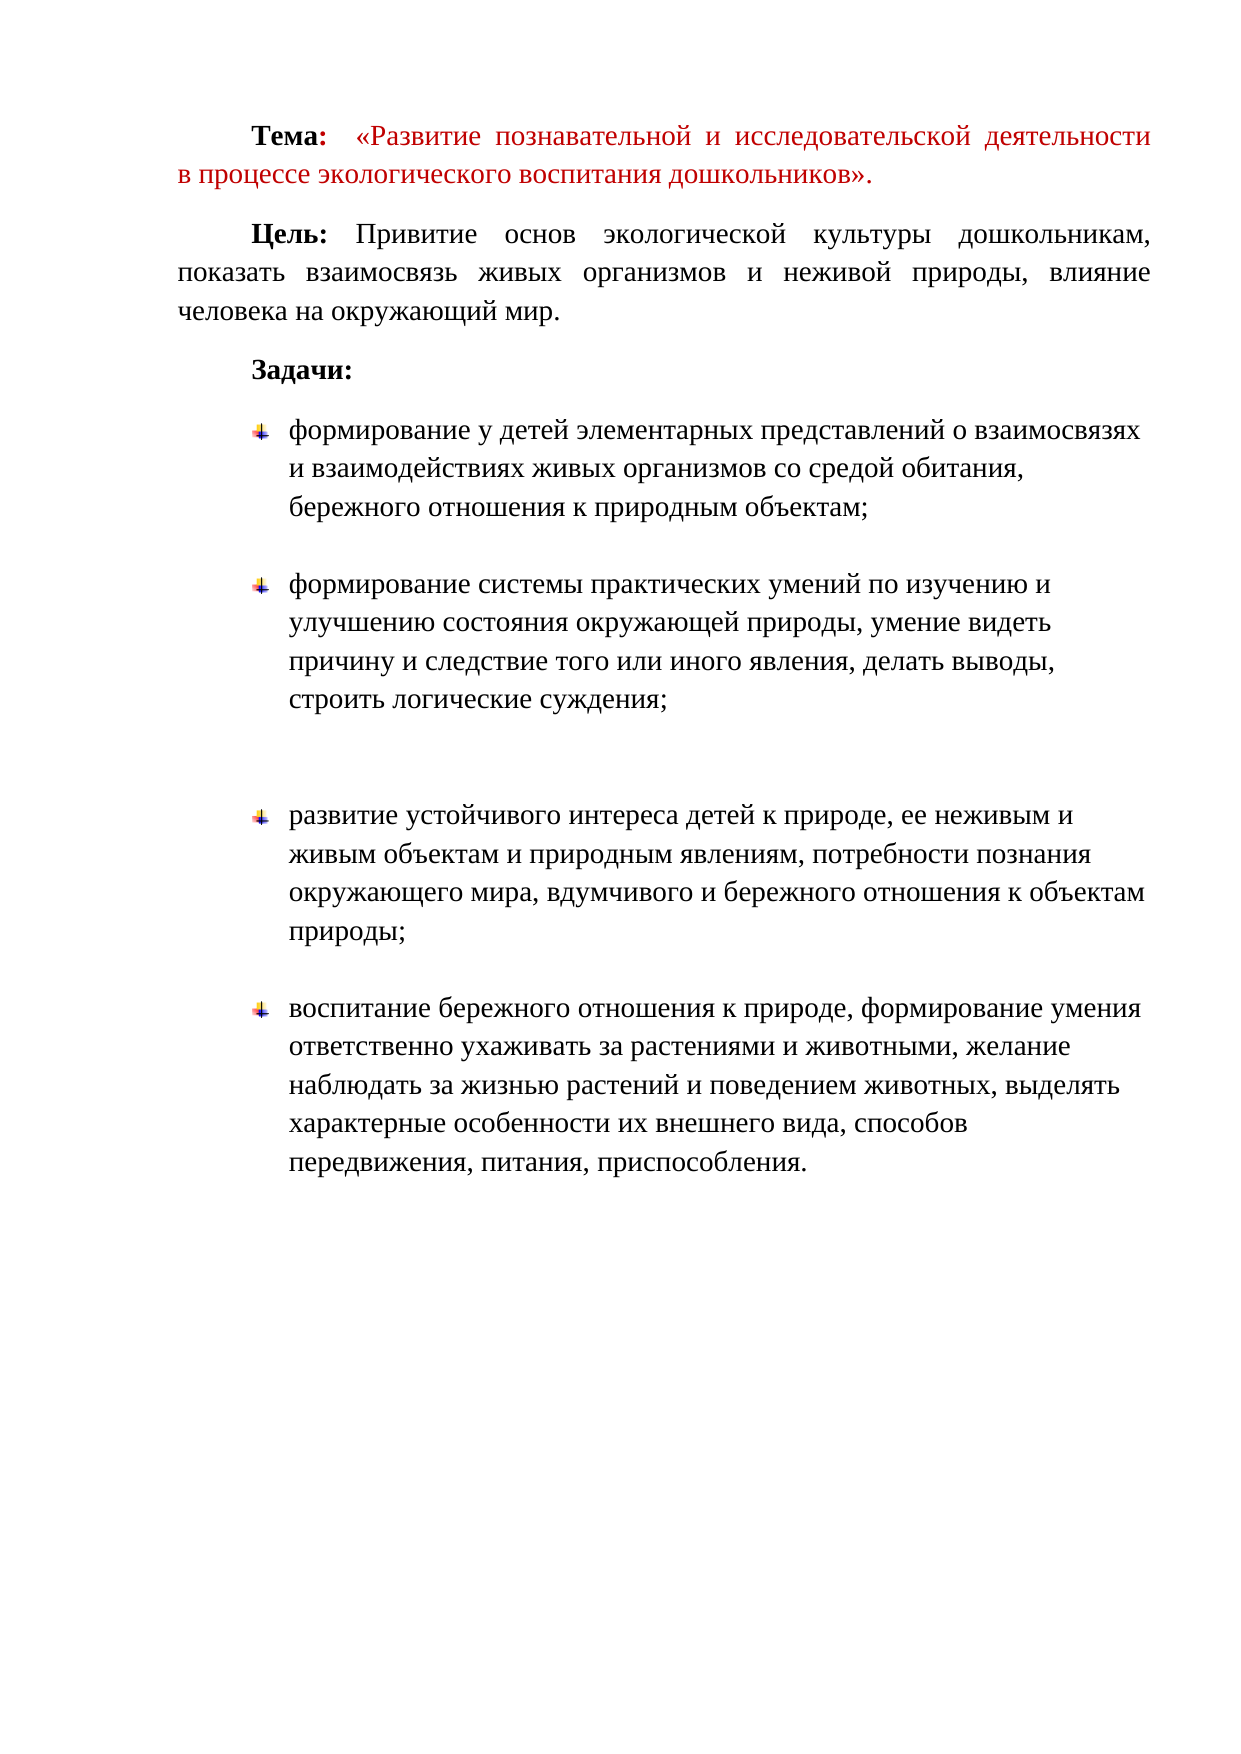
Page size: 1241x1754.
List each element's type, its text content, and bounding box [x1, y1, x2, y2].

list воспитание бережного отношения к природе, формирование умения ответственно ухаживать за растениями и животными, желание наблюдать за жизнью растений и поведением животных, выделять характерные особенности их внешнего вида, способов передвижения, питания, приспособления. [251, 990, 1152, 1178]
list развитие устойчивого интереса детей к природе, ее неживым и живым объектам и природным явлениям, потребности познания окружающего мира, вдумчивого и бережного отношения к объектам природы; [251, 797, 1152, 946]
text Тема: «Развитие познавательной и исследовательской деятельности в процессе экологического воспитания дошкольников». [177, 118, 1152, 190]
text Задачи: [177, 352, 1152, 386]
list формирование у детей элементарных представлений о взаимосвязях и взаимодействиях живых организмов со средой обитания, бережного отношения к природным объектам; [251, 412, 1152, 522]
picture [252, 1000, 269, 1018]
picture [252, 422, 269, 440]
text Цель: Привитие основ экологической культуры дошкольникам, показать взаимосвязь живых организмов и неживой природы, влияние человека на окружающий мир. [177, 216, 1152, 327]
list формирование системы практических умений по изучению и улучшению состояния окружающей природы, умение видеть причину и следствие того или иного явления, делать выводы, строить логические суждения; [251, 566, 1152, 715]
picture [252, 808, 269, 825]
picture [252, 576, 269, 594]
